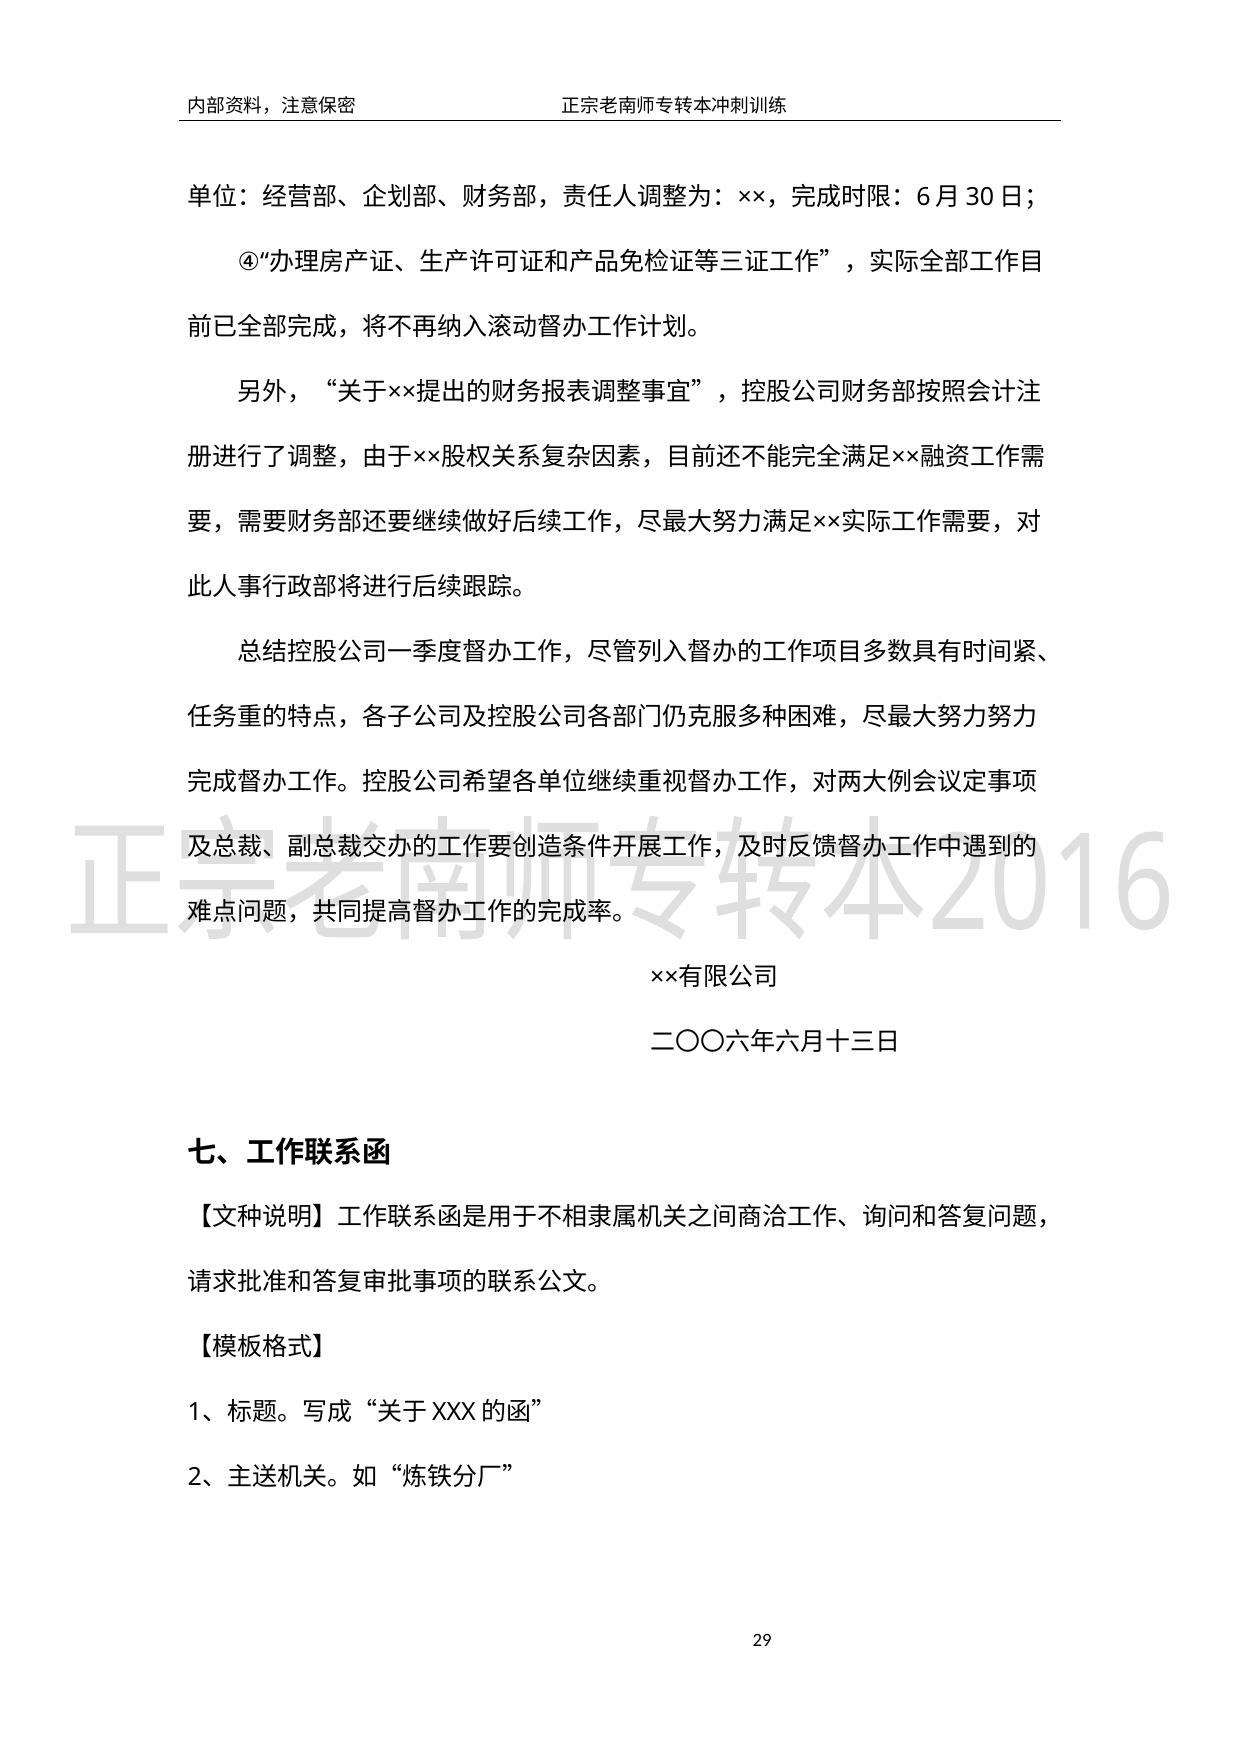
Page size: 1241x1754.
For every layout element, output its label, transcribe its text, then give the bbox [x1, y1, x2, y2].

text ××有限公司 [187, 942, 1053, 1007]
subtitle 七、工作联系函 [187, 1117, 1053, 1182]
text 【模板格式】 1、标题。写成“关于XXX的函” 2、主送机关。如“炼铁分厂” [187, 1312, 1053, 1507]
text ④“办理房产证、生产许可证和产品免检证等三证工作”，实际全部工作目前已全部完成，将不再纳入滚动督办工作计划。 [187, 227, 1053, 357]
text 总结控股公司一季度督办工作，尽管列入督办的工作项目多数具有时间紧、任务重的特点，各子公司及控股公司各部门仍克服多种困难，尽最大努力努力完成督办工作。控股公司希望各单位继续重视督办工作，对两大例会议定事项及总裁、副总裁交办的工作要创造条件开展工作，及时反馈督办工作中遇到的难点问题，共同提高督办工作的完成率。 [187, 617, 1053, 942]
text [187, 162, 1053, 227]
text 【文种说明】工作联系函是用于不相隶属机关之间商洽工作、询问和答复问题，请求批准和答复审批事项的联系公文。 [187, 1182, 1053, 1312]
text 另外，“关于××提出的财务报表调整事宜”，控股公司财务部按照会计注册进行了调整，由于××股权关系复杂因素，目前还不能完全满足××融资工作需要，需要财务部还要继续做好后续工作，尽最大努力满足××实际工作需要，对此人事行政部将进行后续跟踪。 [187, 357, 1053, 617]
text 二〇〇六年六月十三日 [187, 1007, 1053, 1072]
